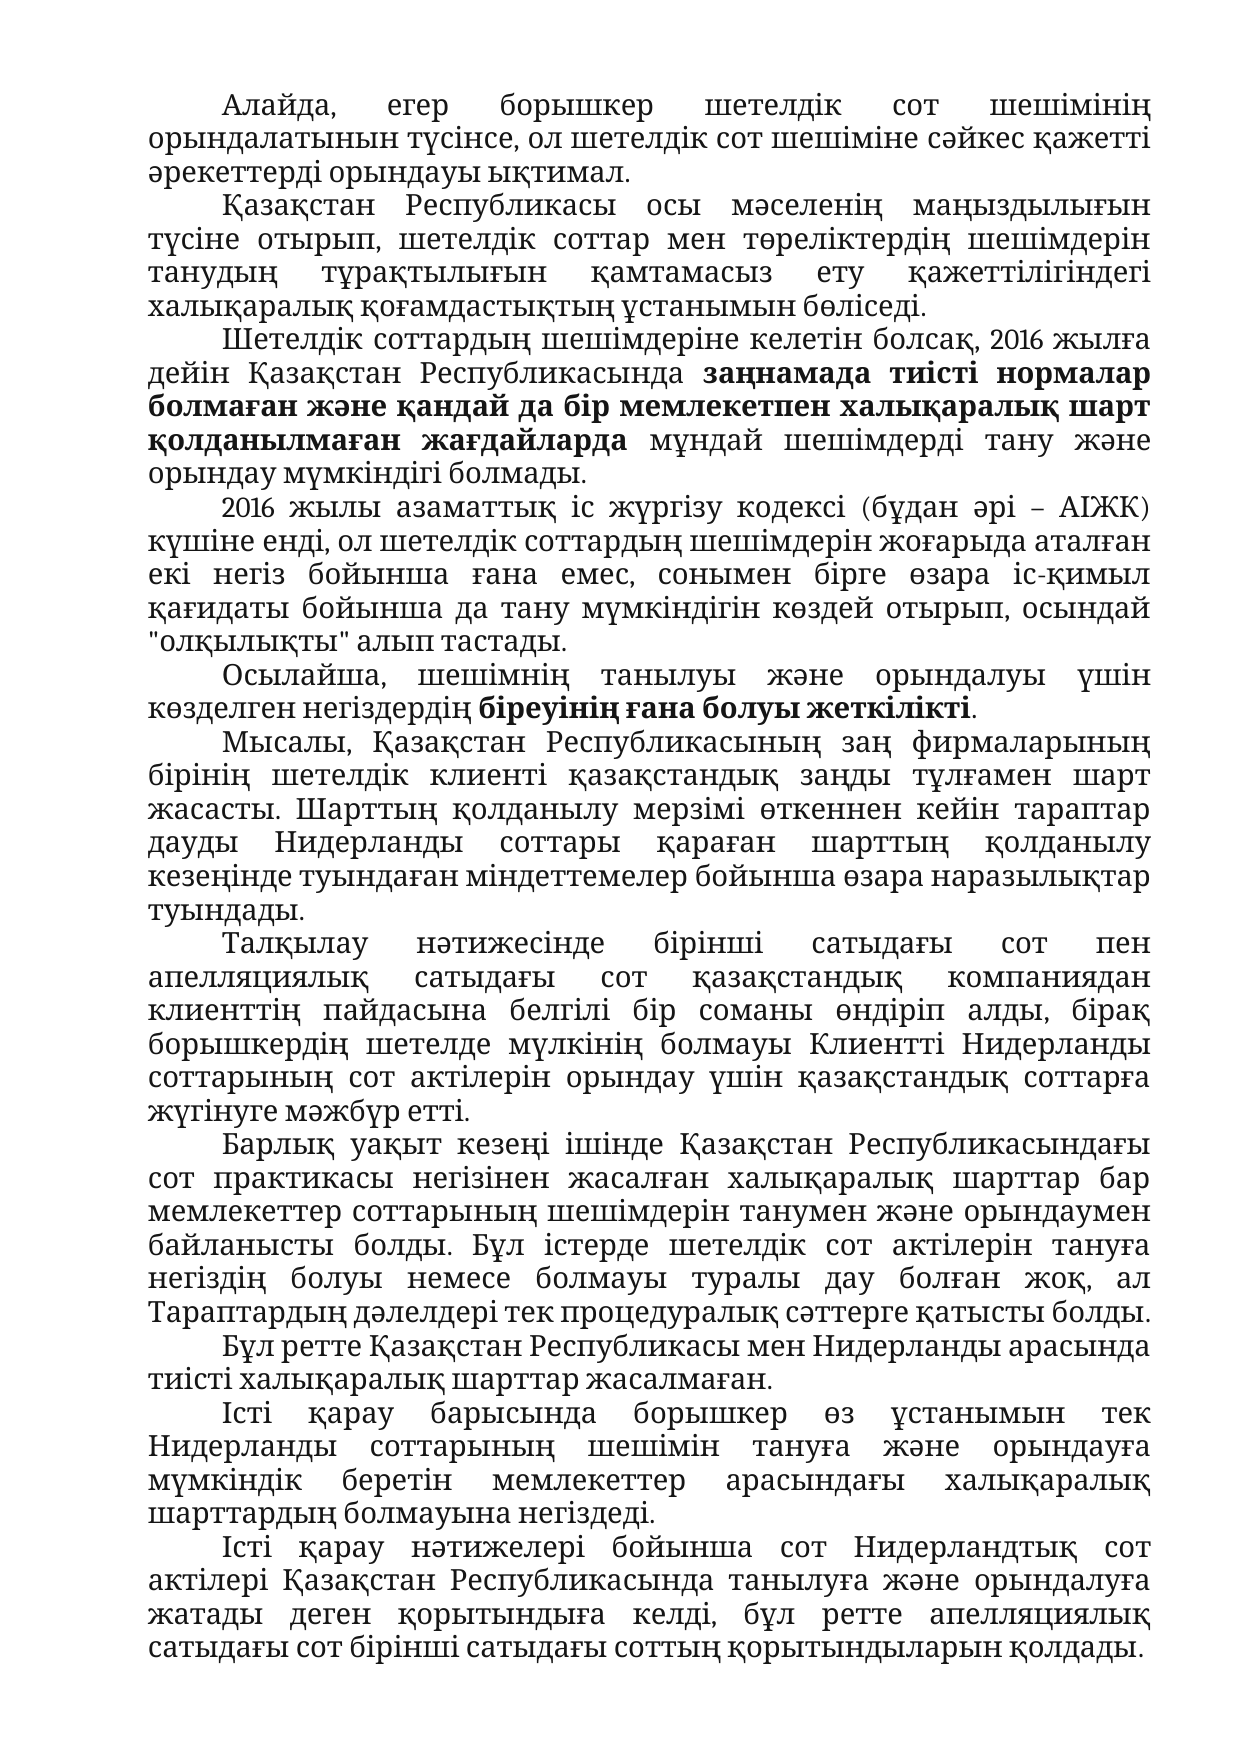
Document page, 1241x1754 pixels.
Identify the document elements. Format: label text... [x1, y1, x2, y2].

text Мысалы, Қазақстан Республикасының заң фирмаларының бірінің шетелдік клиенті қазақстандық заңды тұлғамен шарт жасасты. Шарттың қолданылу мерзімі өткеннен кейін тараптар дауды Нидерланды соттары қараған шарттың қолданылу кезеңінде туындаған міндеттемелер бойынша өзара наразылықтар туындады. [148, 726, 1152, 927]
text Істі қарау барысында борышкер өз ұстанымын тек Нидерланды соттарының шешімін тануға және орындауға мүмкіндік беретін мемлекеттер арасындағы халықаралық шарттардың болмауына негіздеді. [148, 1397, 1152, 1531]
text Қазақстан Республикасы осы мәселенің маңыздылығын түсіне отырып, шетелдік соттар мен төреліктердің шешімдерін танудың тұрақтылығын қамтамасыз ету қажеттілігіндегі халықаралық қоғамдастықтың ұстанымын бөліседі. [148, 189, 1152, 323]
text Бұл ретте Қазақстан Республикасы мен Нидерланды арасында тиісті халықаралық шарттар жасалмаған. [148, 1330, 1152, 1397]
text Барлық уақыт кезеңі ішінде Қазақстан Республикасындағы сот практикасы негізінен жасалған халықаралық шарттар бар мемлекеттер соттарының шешімдерін танумен және орындаумен байланысты болды. Бұл істерде шетелдік сот актілерін тануға негіздің болуы немесе болмауы туралы дау болған жоқ, ал Тараптардың дәлелдері тек процедуралық сәттерге қатысты болды. [148, 1128, 1152, 1330]
text Шетелдік соттардың шешімдеріне келетін болсақ, 2016 жылға дейін Қазақстан Республикасында заңнамада тиісті нормалар болмаған және қандай да бір мемлекетпен халықаралық шарт қолданылмаған жағдайларда мұндай шешімдерді тану және орындау мүмкіндігі болмады. [148, 323, 1152, 491]
text Талқылау нәтижесінде бірінші сатыдағы сот пен апелляциялық сатыдағы сот қазақстандық компаниядан клиенттің пайдасына белгілі бір соманы өндіріп алды, бірақ борышкердің шетелде мүлкінің болмауы Клиентті Нидерланды соттарының сот актілерін орындау үшін қазақстандық соттарға жүгінуге мәжбүр етті. [148, 927, 1152, 1128]
text 2016 жылы азаматтық іс жүргізу кодексі (бұдан әрі – АІЖК) күшіне енді, ол шетелдік соттардың шешімдерін жоғарыда аталған екі негіз бойынша ғана емес, сонымен бірге өзара іс-қимыл қағидаты бойынша да тану мүмкіндігін көздей отырып, осындай "олқылықты" алып тастады. [148, 491, 1152, 659]
text Осылайша, шешімнің танылуы және орындалуы үшін көзделген негіздердің біреуінің ғана болуы жеткілікті. [148, 659, 1152, 726]
text Алайда, егер борышкер шетелдік сот шешімінің орындалатынын түсінсе, ол шетелдік сот шешіміне сәйкес қажетті әрекеттерді орындауы ықтимал. [148, 89, 1152, 189]
text Істі қарау нәтижелері бойынша сот Нидерландтық сот актілері Қазақстан Республикасында танылуға және орындалуға жатады деген қорытындыға келді, бұл ретте апелляциялық сатыдағы сот бірінші сатыдағы соттың қорытындыларын қолдады. [148, 1531, 1152, 1665]
